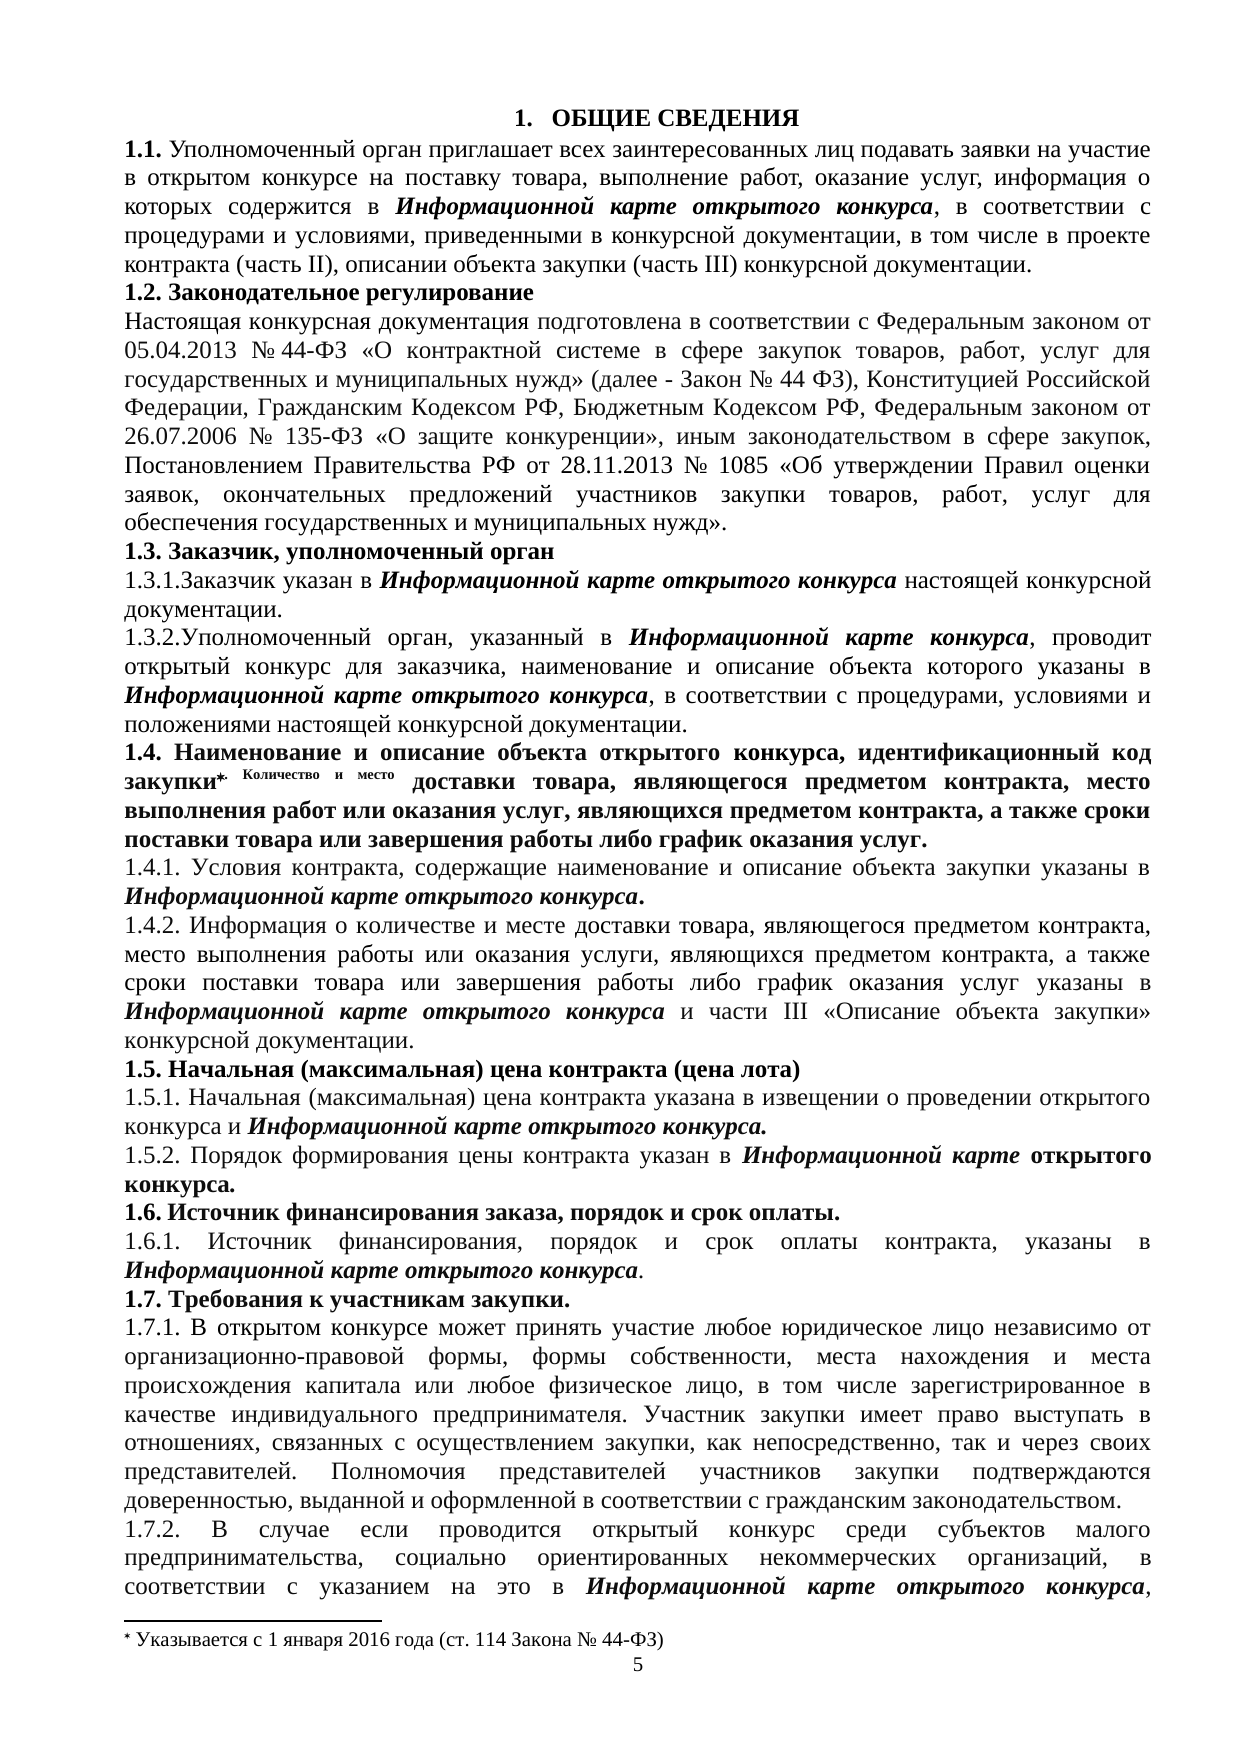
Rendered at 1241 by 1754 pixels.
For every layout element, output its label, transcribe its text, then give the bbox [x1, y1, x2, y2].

text 1.2. Законодательное регулирование [124, 277, 1152, 306]
text 1.5.2. Порядок формирования цены контракта указан в Информационной карте открытого конкурса. [124, 1140, 1152, 1197]
text 1.5.1. Начальная (максимальная) цена контракта указана в извещении о проведении открытого конкурса и Информационной карте открытого конкурса. [124, 1082, 1152, 1140]
text 1.3.2.Уполномоченный орган, указанный в Информационной карте конкурса, проводит открытый конкурс для заказчика, наименование и описание объекта которого указаны в Информационной карте открытого конкурса, в соответствии с процедурами, условиями и положениями настоящей конкурсной документации. [124, 622, 1152, 737]
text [124, 1514, 1152, 1600]
text 1.4.2. Информация о количестве и месте доставки товара, являющегося предметом контракта, место выполнения работы или оказания услуги, являющихся предметом контракта, а также сроки поставки товара или завершения работы либо график оказания услуг указаны в Информационной карте открытого конкурса и части III «Описание объекта закупки» конкурсной документации. [124, 910, 1152, 1054]
text 1.4.1. Условия контракта, содержащие наименование и описание объекта закупки указаны в Информационной карте открытого конкурса. [124, 852, 1152, 910]
text 1.4. Наименование и описание объекта открытого конкурса, идентификационный код закупки. Количество и место доставки товара, являющегося предметом контракта, место выполнения работ или оказания услуг, являющихся предметом контракта, а также сроки поставки товара или завершения работы либо график оказания услуг. [124, 737, 1152, 852]
text 1.6.1. Источник финансирования, порядок и срок оплаты контракта, указаны в Информационной карте открытого конкурса. [124, 1226, 1152, 1284]
text 1.3. Заказчик, уполномоченный орган [124, 536, 1152, 565]
text 1.5. Начальная (максимальная) цена контракта (цена лота) [124, 1054, 1152, 1082]
text 1.7.1. В открытом конкурсе может принять участие любое юридическое лицо независимо от организационно-правовой формы, формы собственности, места нахождения и места происхождения капитала или любое физическое лицо, в том числе зарегистрированное в качестве индивидуального предпринимателя. Участник закупки имеет право выступать в отношениях, связанных с осуществлением закупки, как непосредственно, так и через своих представителей. Полномочия представителей участников закупки подтверждаются доверенностью, выданной и оформленной в соответствии с гражданским законодательством. [124, 1312, 1152, 1514]
text 1.1. Уполномоченный орган приглашает всех заинтересованных лиц подавать заявки на участие в открытом конкурсе на поставку товара, выполнение работ, оказание услуг, информация о которых содержится в Информационной карте открытого конкурса, в соответствии с процедурами и условиями, приведенными в конкурсной документации, в том числе в проекте контракта (часть II), описании объекта закупки (часть ІІІ) конкурсной документации. [124, 134, 1152, 277]
text Настоящая конкурсная документация подготовлена в соответствии с Федеральным законом от 05.04.2013 № 44-ФЗ «О контрактной системе в сфере закупок товаров, работ, услуг для государственных и муниципальных нужд» (далее - Закон № 44 ФЗ), Конституцией Российской Федерации, Гражданским Кодексом РФ, Бюджетным Кодексом РФ, Федеральным законом от 26.07.2006 № 135-ФЗ «О защите конкуренции», иным законодательством в сфере закупок, Постановлением Правительства РФ от 28.11.2013 № 1085 «Об утверждении Правил оценки заявок, окончательных предложений участников закупки товаров, работ, услуг для обеспечения государственных и муниципальных нужд». [124, 306, 1152, 536]
text 1.6. Источник финансирования заказа, порядок и срок оплаты. [124, 1197, 1152, 1226]
text 1.7. Требования к участникам закупки. [124, 1284, 1152, 1312]
text 1.3.1.Заказчик указан в Информационной карте открытого конкурса настоящей конкурсной документации. [124, 565, 1152, 622]
list ОБЩИЕ СВЕДЕНИЯ [162, 103, 1152, 131]
